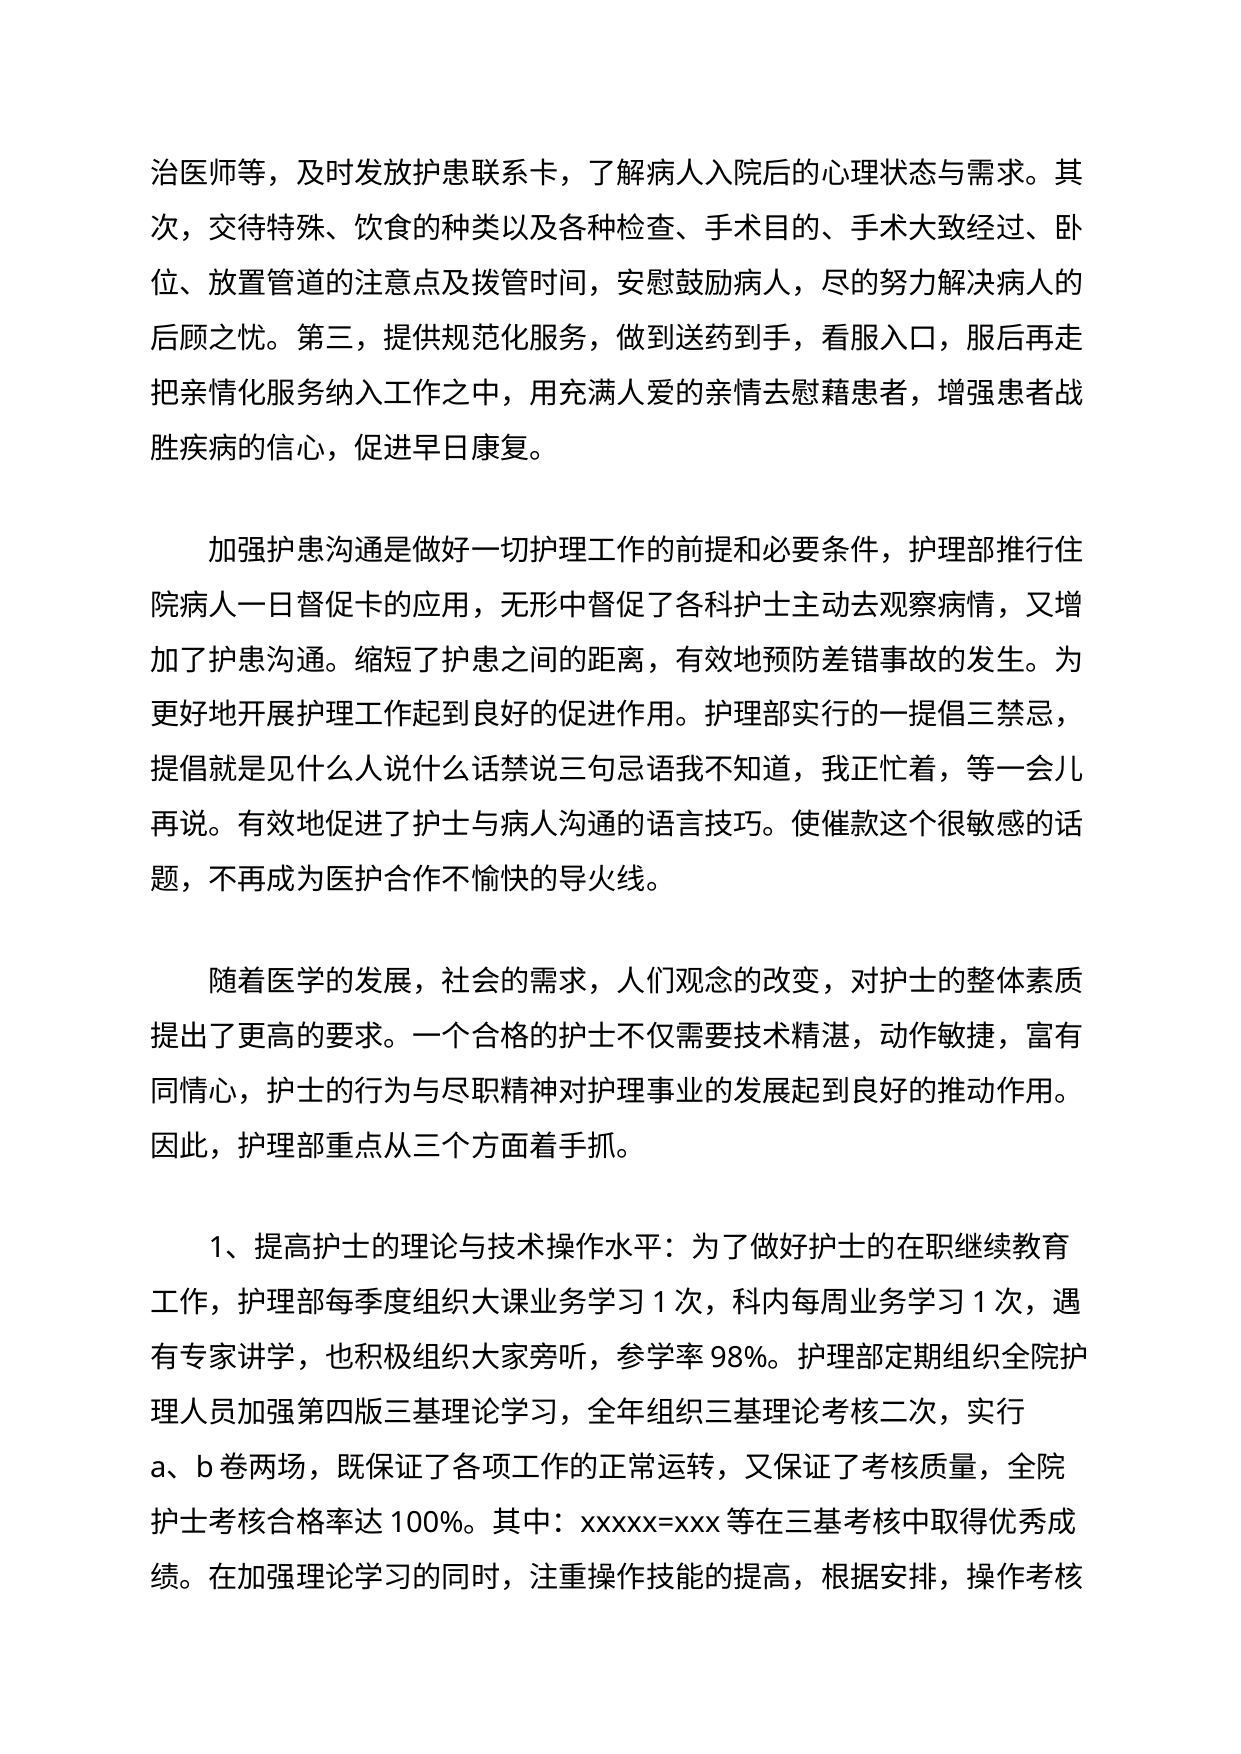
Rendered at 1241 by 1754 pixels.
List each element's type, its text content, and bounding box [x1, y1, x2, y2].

text 随着医学的发展，社会的需求，人们观念的改变，对护士的整体素质提出了更高的要求。一个合格的护士不仅需要技术精湛，动作敏捷，富有同情心，护士的行为与尽职精神对护理事业的发展起到良好的推动作用。因此，护理部重点从三个方面着手抓。 [150, 957, 1090, 1164]
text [150, 1224, 1090, 1596]
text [150, 150, 1090, 467]
text 加强护患沟通是做好一切护理工作的前提和必要条件，护理部推行住院病人一日督促卡的应用，无形中督促了各科护士主动去观察病情，又增加了护患沟通。缩短了护患之间的距离，有效地预防差错事故的发生。为更好地开展护理工作起到良好的促进作用。护理部实行的一提倡三禁忌，提倡就是见什么人说什么话禁说三句忌语我不知道，我正忙着，等一会儿再说。有效地促进了护士与病人沟通的语言技巧。使催款这个很敏感的话题，不再成为医护合作不愉快的导火线。 [150, 526, 1090, 898]
